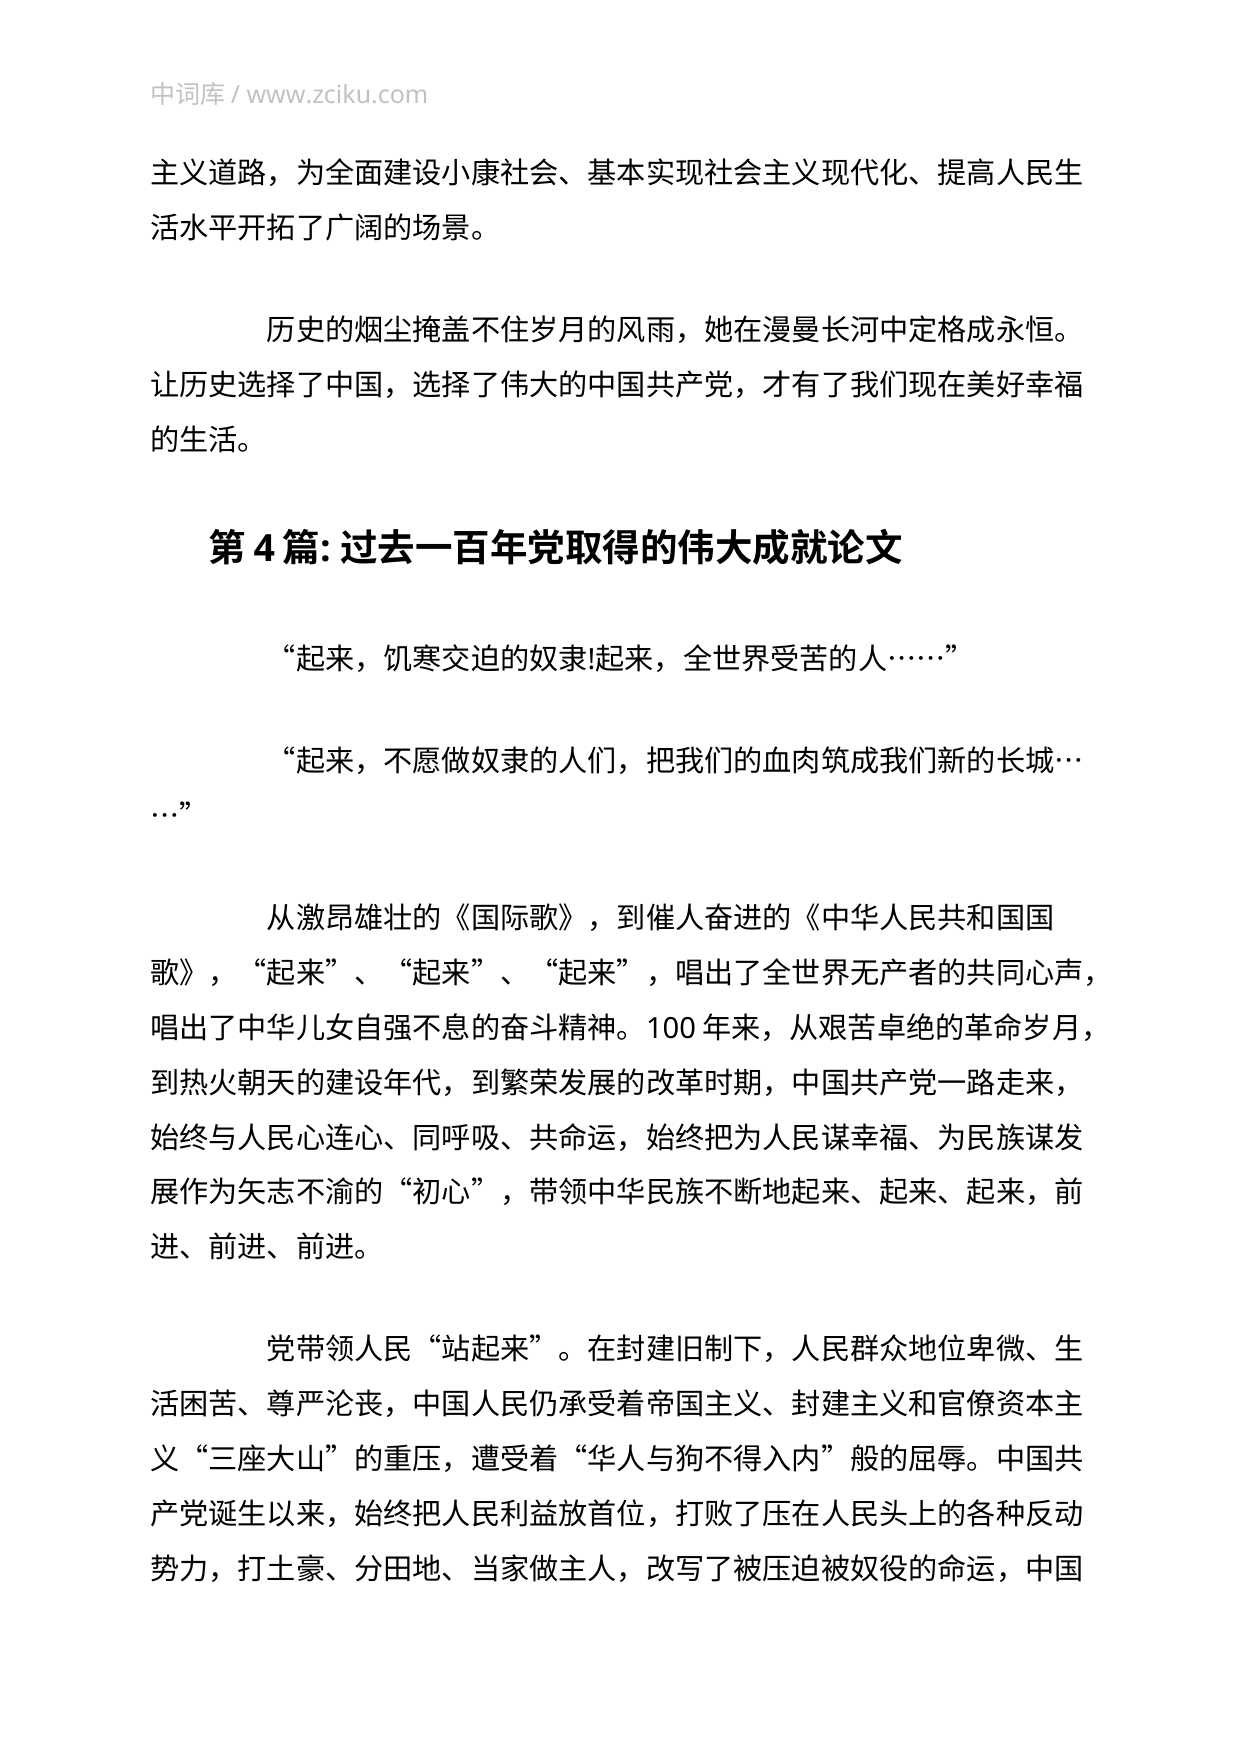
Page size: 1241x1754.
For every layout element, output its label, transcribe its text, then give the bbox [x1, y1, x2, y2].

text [150, 150, 1090, 247]
text 从激昂雄壮的《国际歌》，到催人奋进的《中华人民共和国国歌》，“起来”、“起来”、“起来”，唱出了全世界无产者的共同心声，唱出了中华儿女自强不息的奋斗精神。100年来，从艰苦卓绝的革命岁月，到热火朝天的建设年代，到繁荣发展的改革时期，中国共产党一路走来，始终与人民心连心、同呼吸、共命运，始终把为人民谋幸福、为民族谋发展作为矢志不渝的“初心”，带领中华民族不断地起来、起来、起来，前进、前进、前进。 [150, 894, 1090, 1266]
text “起来，不愿做奴隶的人们，把我们的血肉筑成我们新的长城……” [150, 738, 1090, 835]
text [150, 1326, 1090, 1588]
text “起来，饥寒交迫的奴隶!起来，全世界受苦的人……” [150, 636, 1090, 678]
text 第4篇: 过去一百年党取得的伟大成就论文 [150, 518, 1090, 573]
text 历史的烟尘掩盖不住岁月的风雨，她在漫曼长河中定格成永恒。让历史选择了中国，选择了伟大的中国共产党，才有了我们现在美好幸福的生活。 [150, 307, 1090, 459]
